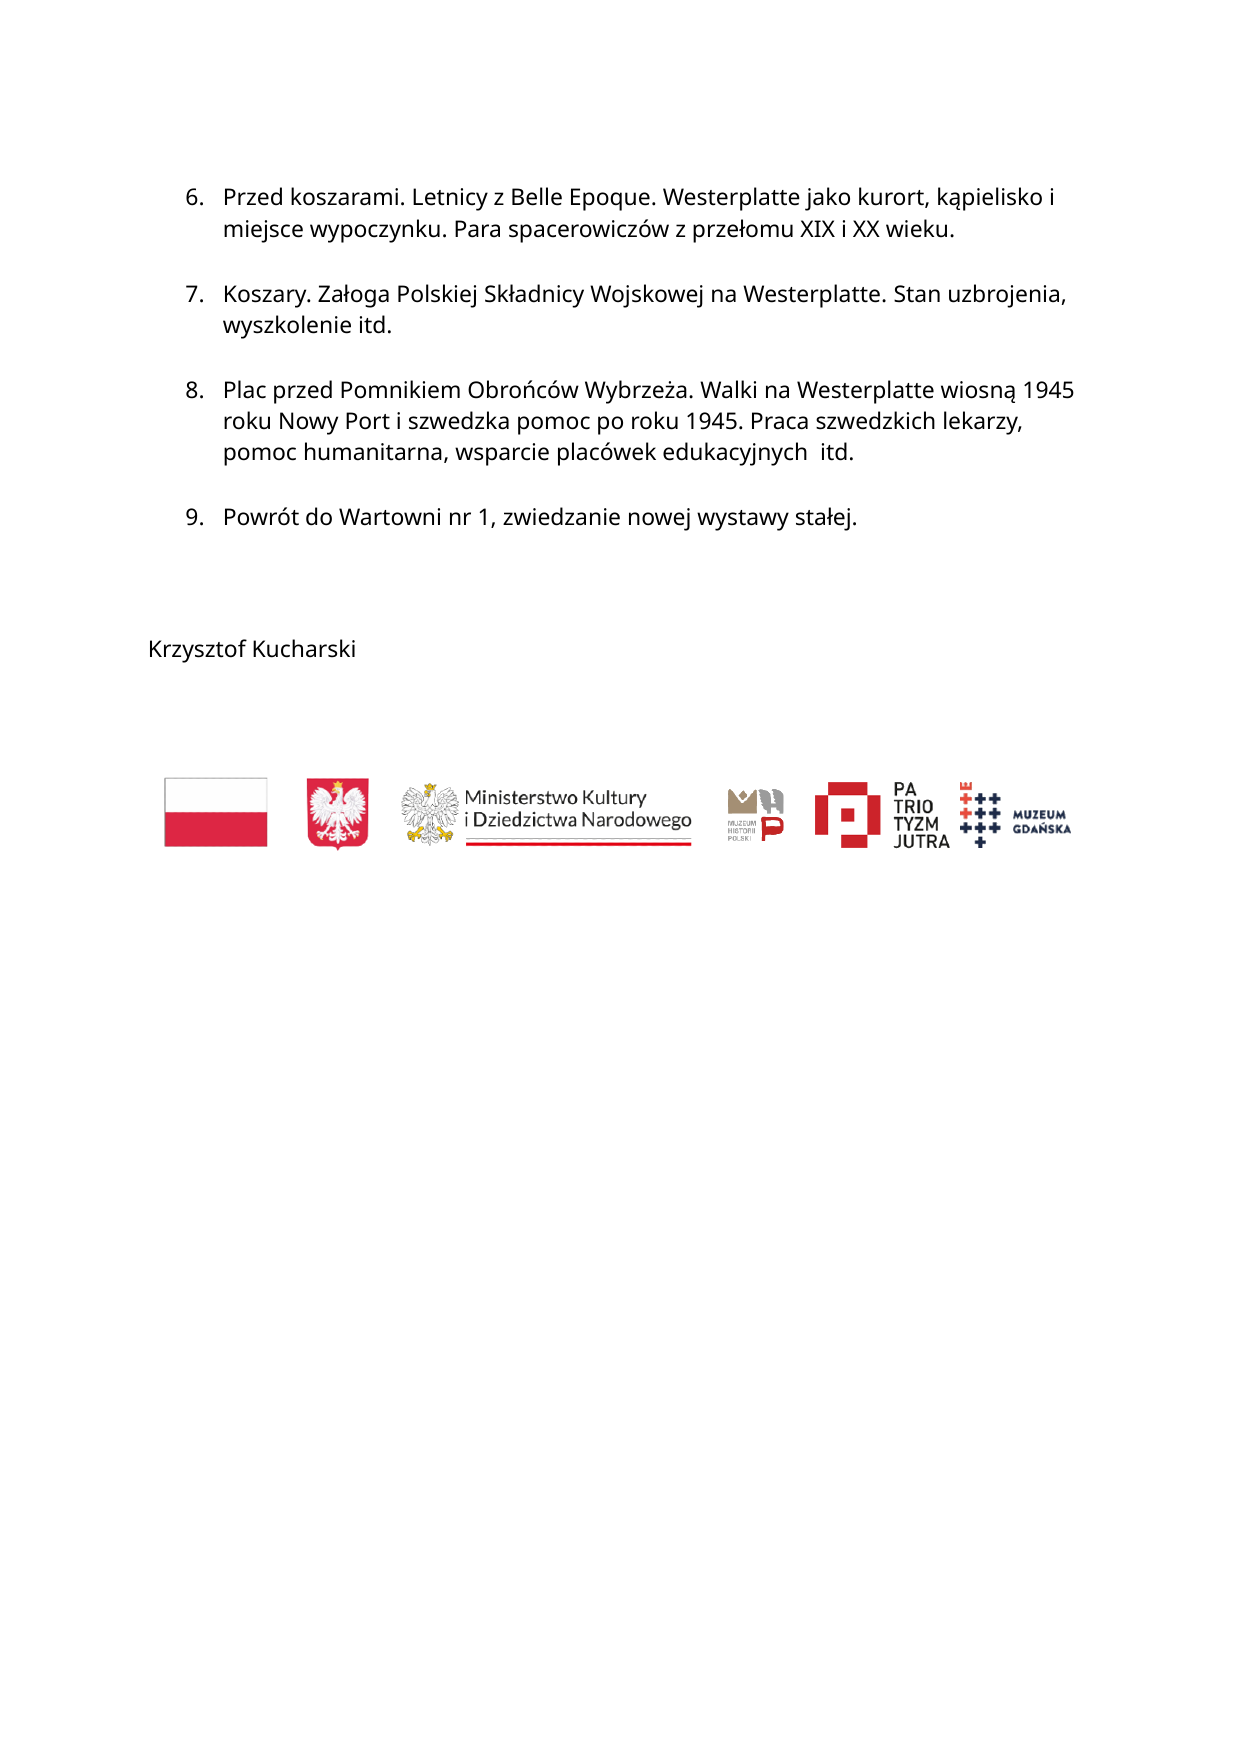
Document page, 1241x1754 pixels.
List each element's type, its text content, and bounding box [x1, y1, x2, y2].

list Powrót do Wartowni nr 1, zwiedzanie nowej wystawy stałej. [185, 501, 1093, 533]
list Koszary. Załoga Polskiej Składnicy Wojskowej na Westerplatte. Stan uzbrojenia, wyszkolenie itd. [185, 278, 1093, 340]
list Przed koszarami. Letnicy z Belle Epoque. Westerplatte jako kurort, kąpielisko i miejsce wypoczynku. Para spacerowiczów z przełomu XIX i XX wieku. [185, 181, 1093, 244]
text Krzysztof Kucharski [148, 633, 1093, 665]
list Plac przed Pomnikiem Obrońców Wybrzeża. Walki na Westerplatte wiosną 1945 roku Nowy Port i szwedzka pomoc po roku 1945. Praca szwedzkich lekarzy, pomoc humanitarna, wsparcie placówek edukacyjnych itd. [185, 374, 1093, 468]
picture [147, 734, 1093, 890]
